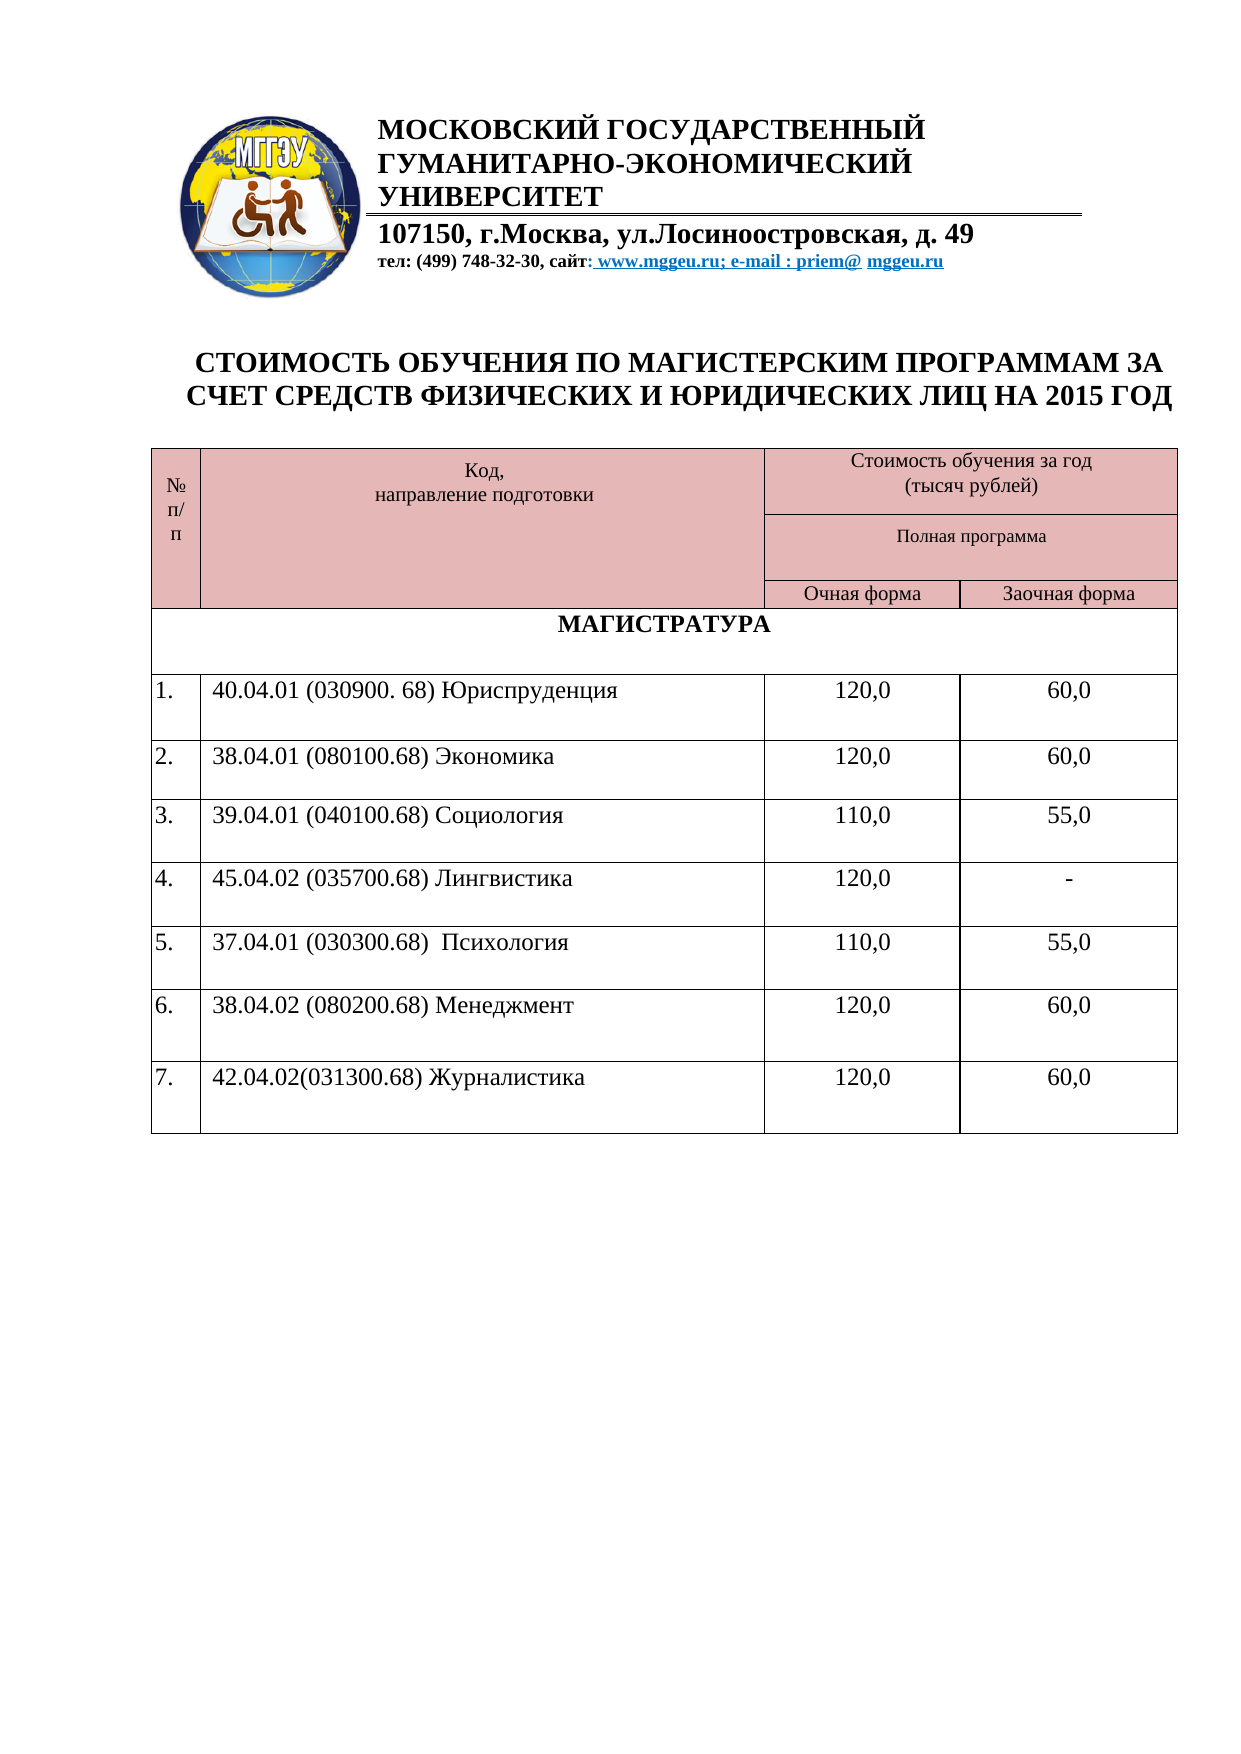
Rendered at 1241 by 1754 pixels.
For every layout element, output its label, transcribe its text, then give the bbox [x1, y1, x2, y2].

table_cell Заочная форма [961, 581, 1177, 608]
table_cell 120,0 [765, 1062, 959, 1132]
table_cell [152, 741, 200, 799]
table_cell 55,0 [961, 800, 1177, 862]
table_header Код, направление подготовки [201, 449, 764, 608]
table_cell 60,0 [961, 1062, 1177, 1132]
table_cell 42.04.02(031300.68) Журналистика [201, 1062, 764, 1132]
table_cell 40.04.01 (030900. 68) Юриспруденция [201, 675, 764, 740]
table_cell 39.04.01 (040100.68) Социология [201, 800, 764, 862]
table_cell 120,0 [765, 741, 959, 799]
table_cell [152, 1062, 200, 1132]
table_cell Полная программа [765, 515, 1177, 580]
table_cell 55,0 [961, 927, 1177, 989]
picture [177, 113, 362, 299]
table_cell [152, 927, 200, 989]
table_cell 38.04.02 (080200.68) Менеджмент [201, 990, 764, 1061]
table_cell Очная форма [765, 581, 959, 608]
table_cell 38.04.01 (080100.68) Экономика [201, 741, 764, 799]
table_cell - [961, 863, 1177, 926]
table_cell 107150, г.Москва, ул.Лосиноостровская, д. 49 тел: (499) 748-32-30, сайт: www.mggeu.ru; e-mail : priem@ mggeu.ru [366, 216, 1082, 345]
table_cell [152, 990, 200, 1061]
table_cell 120,0 [765, 863, 959, 926]
table_header МОСКОВСКИЙ ГОСУДАРСТВЕННЫЙ ГУМАНИТАРНО-ЭКОНОМИЧЕСКИЙ УНИВЕРСИТЕТ [366, 93, 1082, 213]
text СТОИМОСТЬ ОБУЧЕНИЯ ПО МАГИСТЕРСКИМ ПРОГРАММАМ ЗА СЧЕТ СРЕДСТВ ФИЗИЧЕСКИХ И ЮРИДИЧЕСКИХ ЛИЦ НА 2015 ГОД [177, 118, 1181, 412]
table_header [166, 93, 366, 345]
table_cell [152, 675, 200, 740]
table_header № п/п [152, 449, 200, 608]
table_cell 120,0 [765, 990, 959, 1061]
table_cell [152, 863, 200, 926]
table_cell 60,0 [961, 675, 1177, 740]
table_cell 110,0 [765, 800, 959, 862]
table_header Стоимость обучения за год (тысяч рублей) [765, 449, 1177, 514]
table_cell 60,0 [961, 741, 1177, 799]
table_cell 37.04.01 (030300.68) Психология [201, 927, 764, 989]
table_cell 60,0 [961, 990, 1177, 1061]
table_cell 45.04.02 (035700.68) Лингвистика [201, 863, 764, 926]
table_cell 110,0 [765, 927, 959, 989]
table_cell МАГИСТРАТУРА [152, 609, 1177, 674]
table_cell 120,0 [765, 675, 959, 740]
table_cell [152, 800, 200, 862]
